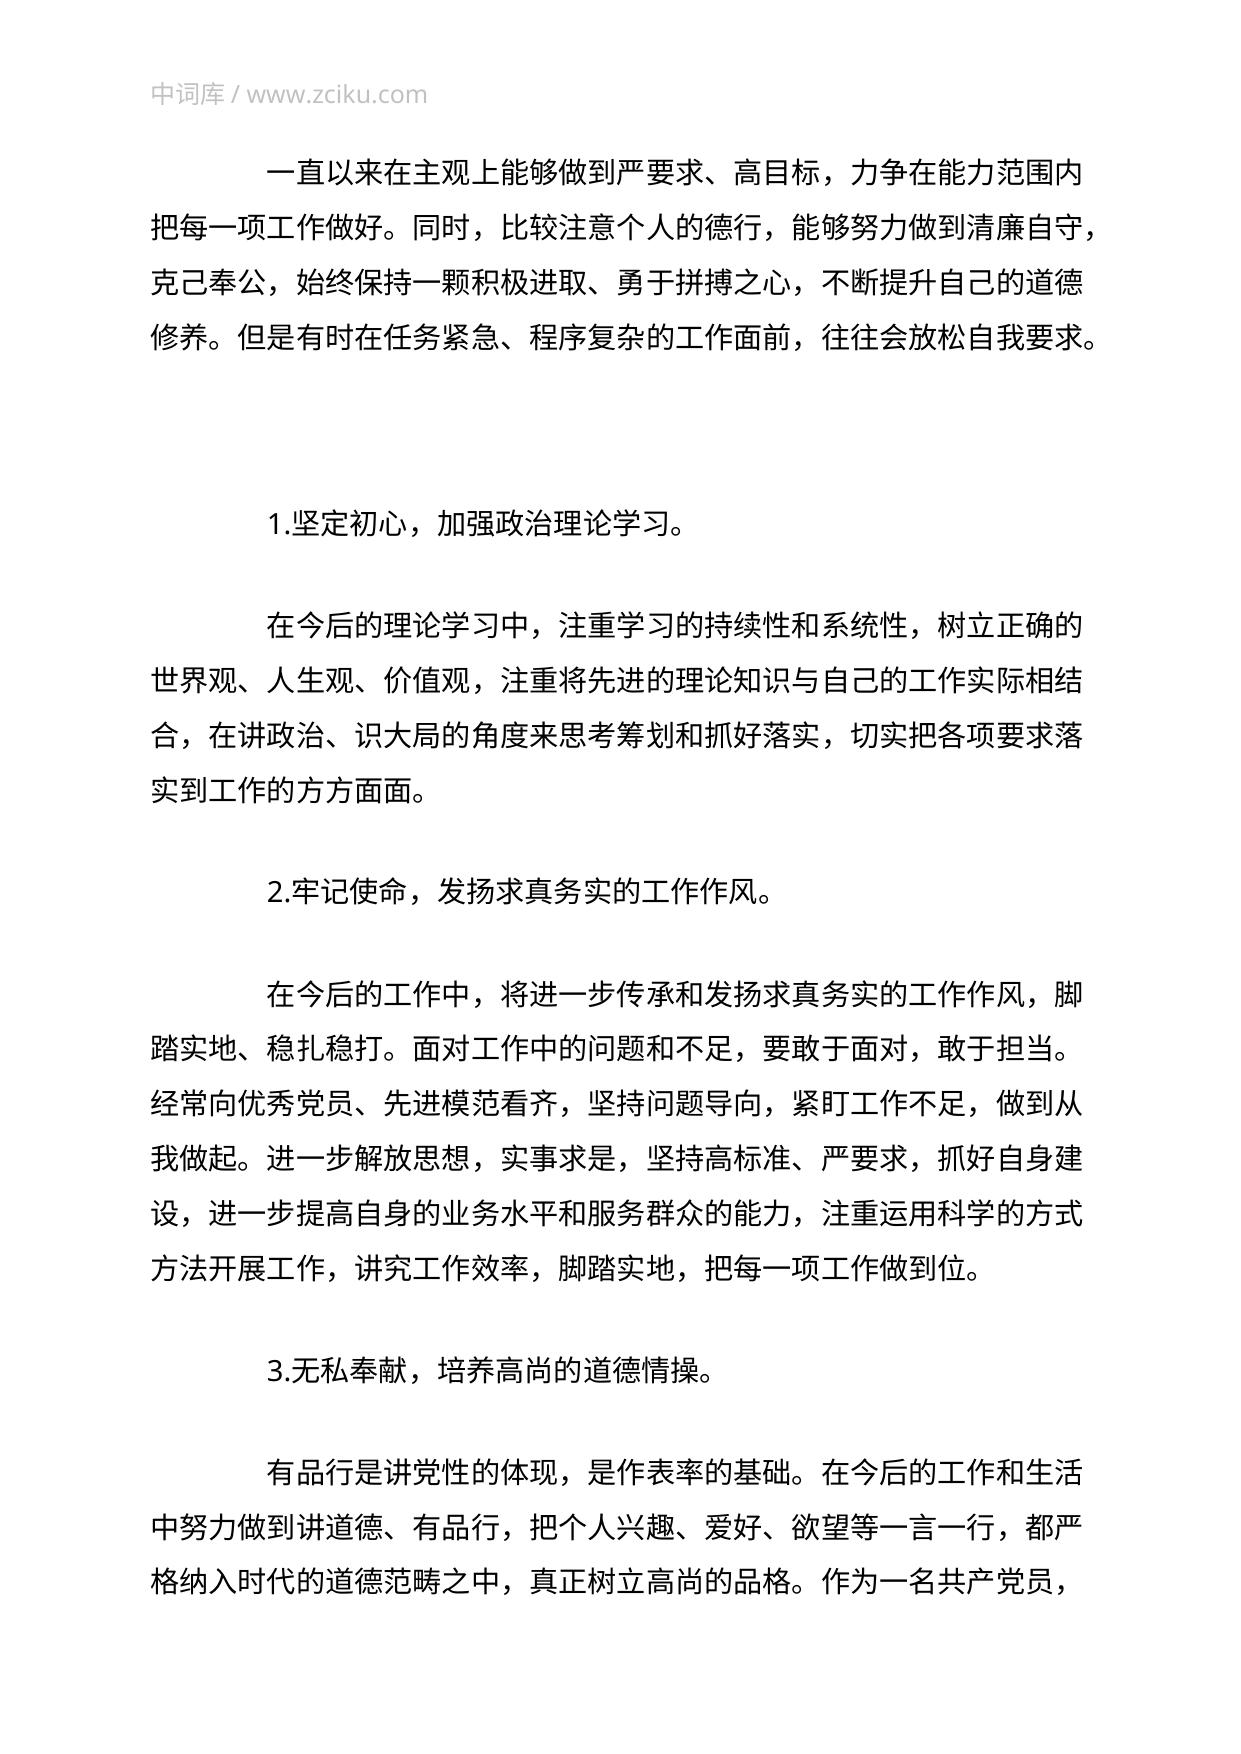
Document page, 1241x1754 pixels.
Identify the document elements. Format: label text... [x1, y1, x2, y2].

text 一直以来在主观上能够做到严要求、高目标，力争在能力范围内把每一项工作做好。同时，比较注意个人的德行，能够努力做到清廉自守，克己奉公，始终保持一颗积极进取、勇于拼搏之心，不断提升自己的道德修养。但是有时在任务紧急、程序复杂的工作面前，往往会放松自我要求。 [150, 150, 1090, 357]
text 2.牢记使命，发扬求真务实的工作作风。 [150, 869, 1090, 911]
text 在今后的工作中，将进一步传承和发扬求真务实的工作作风，脚踏实地、稳扎稳打。面对工作中的问题和不足，要敢于面对，敢于担当。经常向优秀党员、先进模范看齐，坚持问题导向，紧盯工作不足，做到从我做起。进一步解放思想，实事求是，坚持高标准、严要求，抓好自身建设，进一步提高自身的业务水平和服务群众的能力，注重运用科学的方式方法开展工作，讲究工作效率，脚踏实地，把每一项工作做到位。 [150, 971, 1090, 1288]
text 在今后的理论学习中，注重学习的持续性和系统性，树立正确的世界观、人生观、价值观，注重将先进的理论知识与自己的工作实际相结合，在讲政治、识大局的角度来思考筹划和抓好落实，切实把各项要求落实到工作的方方面面。 [150, 603, 1090, 809]
text 3.无私奉献，培养高尚的道德情操。 [150, 1347, 1090, 1390]
text 1.坚定初心，加强政治理论学习。 [150, 501, 1090, 543]
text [150, 1449, 1090, 1601]
